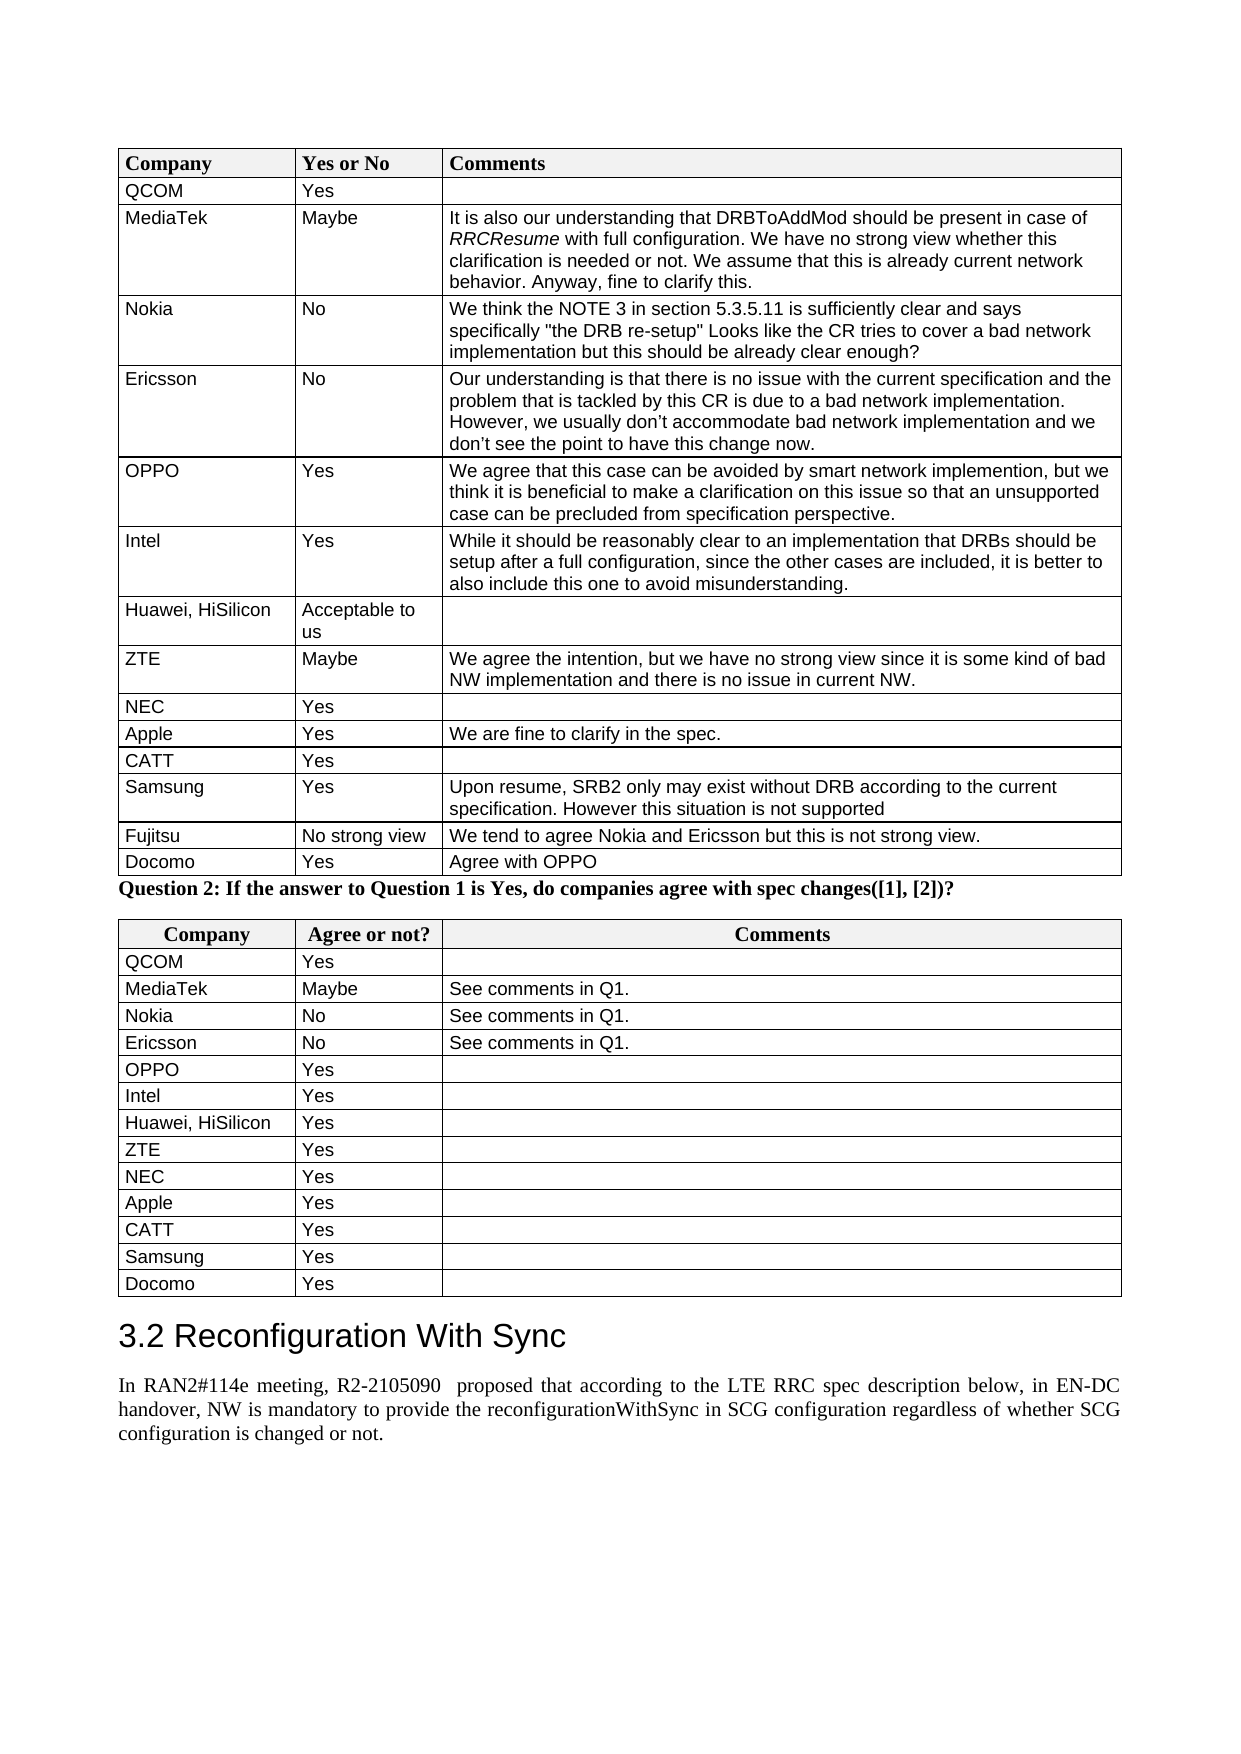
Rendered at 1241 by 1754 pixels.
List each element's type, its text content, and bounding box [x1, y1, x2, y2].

table_cell Nokia [119, 296, 295, 365]
table_cell No [296, 1030, 442, 1055]
table_cell Yes [296, 178, 442, 203]
table_cell Yes [296, 1270, 442, 1296]
table_cell [443, 1217, 1121, 1243]
table_cell [443, 694, 1121, 719]
table_cell Upon resume, SRB2 only may exist without DRB according to the current specification. However this situation is not supported [443, 774, 1121, 821]
table_cell QCOM [119, 949, 295, 975]
table_cell No [296, 366, 442, 456]
table_cell Yes [296, 1163, 442, 1189]
table_cell Apple [119, 721, 295, 746]
table_cell Yes [296, 748, 442, 773]
table_cell Ericsson [119, 366, 295, 456]
table_header Company [119, 149, 295, 177]
table_cell Maybe [296, 205, 442, 295]
table_cell MediaTek [119, 976, 295, 1002]
table_cell Acceptable to us [296, 597, 442, 644]
table_cell No [296, 1003, 442, 1028]
table_cell Maybe [296, 646, 442, 693]
table_cell Samsung [119, 774, 295, 821]
table_cell Huawei, HiSilicon [119, 597, 295, 644]
table_cell Yes [296, 527, 442, 596]
table_cell OPPO [119, 1056, 295, 1082]
table_cell ZTE [119, 646, 295, 693]
table_cell [443, 597, 1121, 644]
table_cell Yes [296, 1110, 442, 1136]
table_cell We agree the intention, but we have no strong view since it is some kind of bad NW implementation and there is no issue in current NW. [443, 646, 1121, 693]
table_cell No [296, 296, 442, 365]
table_cell Yes [296, 1083, 442, 1109]
table_cell Ericsson [119, 1030, 295, 1055]
table_cell We think the NOTE 3 in section 5.3.5.11 is sufficiently clear and says specifically "the DRB re-setup" Looks like the CR tries to cover a bad network implementation but this should be already clear enough? [443, 296, 1121, 365]
table_cell It is also our understanding that DRBToAddMod should be present in case of RRCResume with full configuration. We have no strong view whether this clarification is needed or not. We assume that this is already current network behavior. Anyway, fine to clarify this. [443, 205, 1121, 295]
table_cell MediaTek [119, 205, 295, 295]
table_cell Intel [119, 1083, 295, 1109]
table_cell NEC [119, 1163, 295, 1189]
table_cell See comments in Q1. [443, 1003, 1121, 1028]
table_cell Apple [119, 1190, 295, 1216]
table_header Yes or No [296, 149, 442, 177]
table_cell Samsung [119, 1244, 295, 1269]
table_cell [443, 1110, 1121, 1136]
table_header Agree or not? [296, 920, 442, 948]
table_cell Yes [296, 458, 442, 526]
table_cell [443, 949, 1121, 975]
table_cell Yes [296, 1137, 442, 1162]
table_cell ZTE [119, 1137, 295, 1162]
table_cell Yes [296, 721, 442, 746]
table_cell [443, 1056, 1121, 1082]
table_cell QCOM [119, 178, 295, 203]
table_cell Nokia [119, 1003, 295, 1028]
table_cell [443, 748, 1121, 773]
table_cell CATT [119, 748, 295, 773]
table_header Comments [443, 920, 1121, 948]
table_cell [443, 1190, 1121, 1216]
table_header Comments [443, 149, 1121, 177]
table_header Company [119, 920, 295, 948]
table_cell [443, 1270, 1121, 1296]
table_cell No strong view [296, 823, 442, 848]
table_cell Our understanding is that there is no issue with the current specification and the problem that is tackled by this CR is due to a bad network implementation. However, we usually don’t accommodate bad network implementation and we don’t see the point to have this change now. [443, 366, 1121, 456]
table_cell [443, 1163, 1121, 1189]
table_cell Yes [296, 949, 442, 975]
text In RAN2#114e meeting, R2-2105090 proposed that according to the LTE RRC spec description below, in EN-DC handover, NW is mandatory to provide the reconfigurationWithSync in SCG configuration regardless of whether SCG configuration is changed or not. [118, 1373, 1122, 1445]
table_cell We agree that this case can be avoided by smart network implemention, but we think it is beneficial to make a clarification on this issue so that an unsupported case can be precluded from specification perspective. [443, 458, 1121, 526]
table_cell We are fine to clarify in the spec. [443, 721, 1121, 746]
text Question 2: If the answer to Question 1 is Yes, do companies agree with spec changes([1], [2])? [118, 876, 1122, 900]
table_cell Yes [296, 849, 442, 875]
table_cell [443, 178, 1121, 203]
table_cell Yes [296, 1056, 442, 1082]
table_cell Docomo [119, 1270, 295, 1296]
table_cell [443, 1244, 1121, 1269]
subtitle 3.2 Reconfiguration With Sync [118, 1316, 1122, 1354]
table_cell Yes [296, 1244, 442, 1269]
table_cell Yes [296, 774, 442, 821]
table_cell Huawei, HiSilicon [119, 1110, 295, 1136]
table_cell Agree with OPPO [443, 849, 1121, 875]
table_cell NEC [119, 694, 295, 719]
table_cell We tend to agree Nokia and Ericsson but this is not strong view. [443, 823, 1121, 848]
table_cell Yes [296, 1190, 442, 1216]
table_cell [443, 1137, 1121, 1162]
table_cell While it should be reasonably clear to an implementation that DRBs should be setup after a full configuration, since the other cases are included, it is better to also include this one to avoid misunderstanding. [443, 527, 1121, 596]
table_cell Docomo [119, 849, 295, 875]
table_cell Maybe [296, 976, 442, 1002]
table_cell See comments in Q1. [443, 1030, 1121, 1055]
table_cell Yes [296, 1217, 442, 1243]
table_cell CATT [119, 1217, 295, 1243]
table_cell Intel [119, 527, 295, 596]
table_cell OPPO [119, 458, 295, 526]
table_cell [443, 1083, 1121, 1109]
table_cell See comments in Q1. [443, 976, 1121, 1002]
table_cell Yes [296, 694, 442, 719]
table_cell Fujitsu [119, 823, 295, 848]
